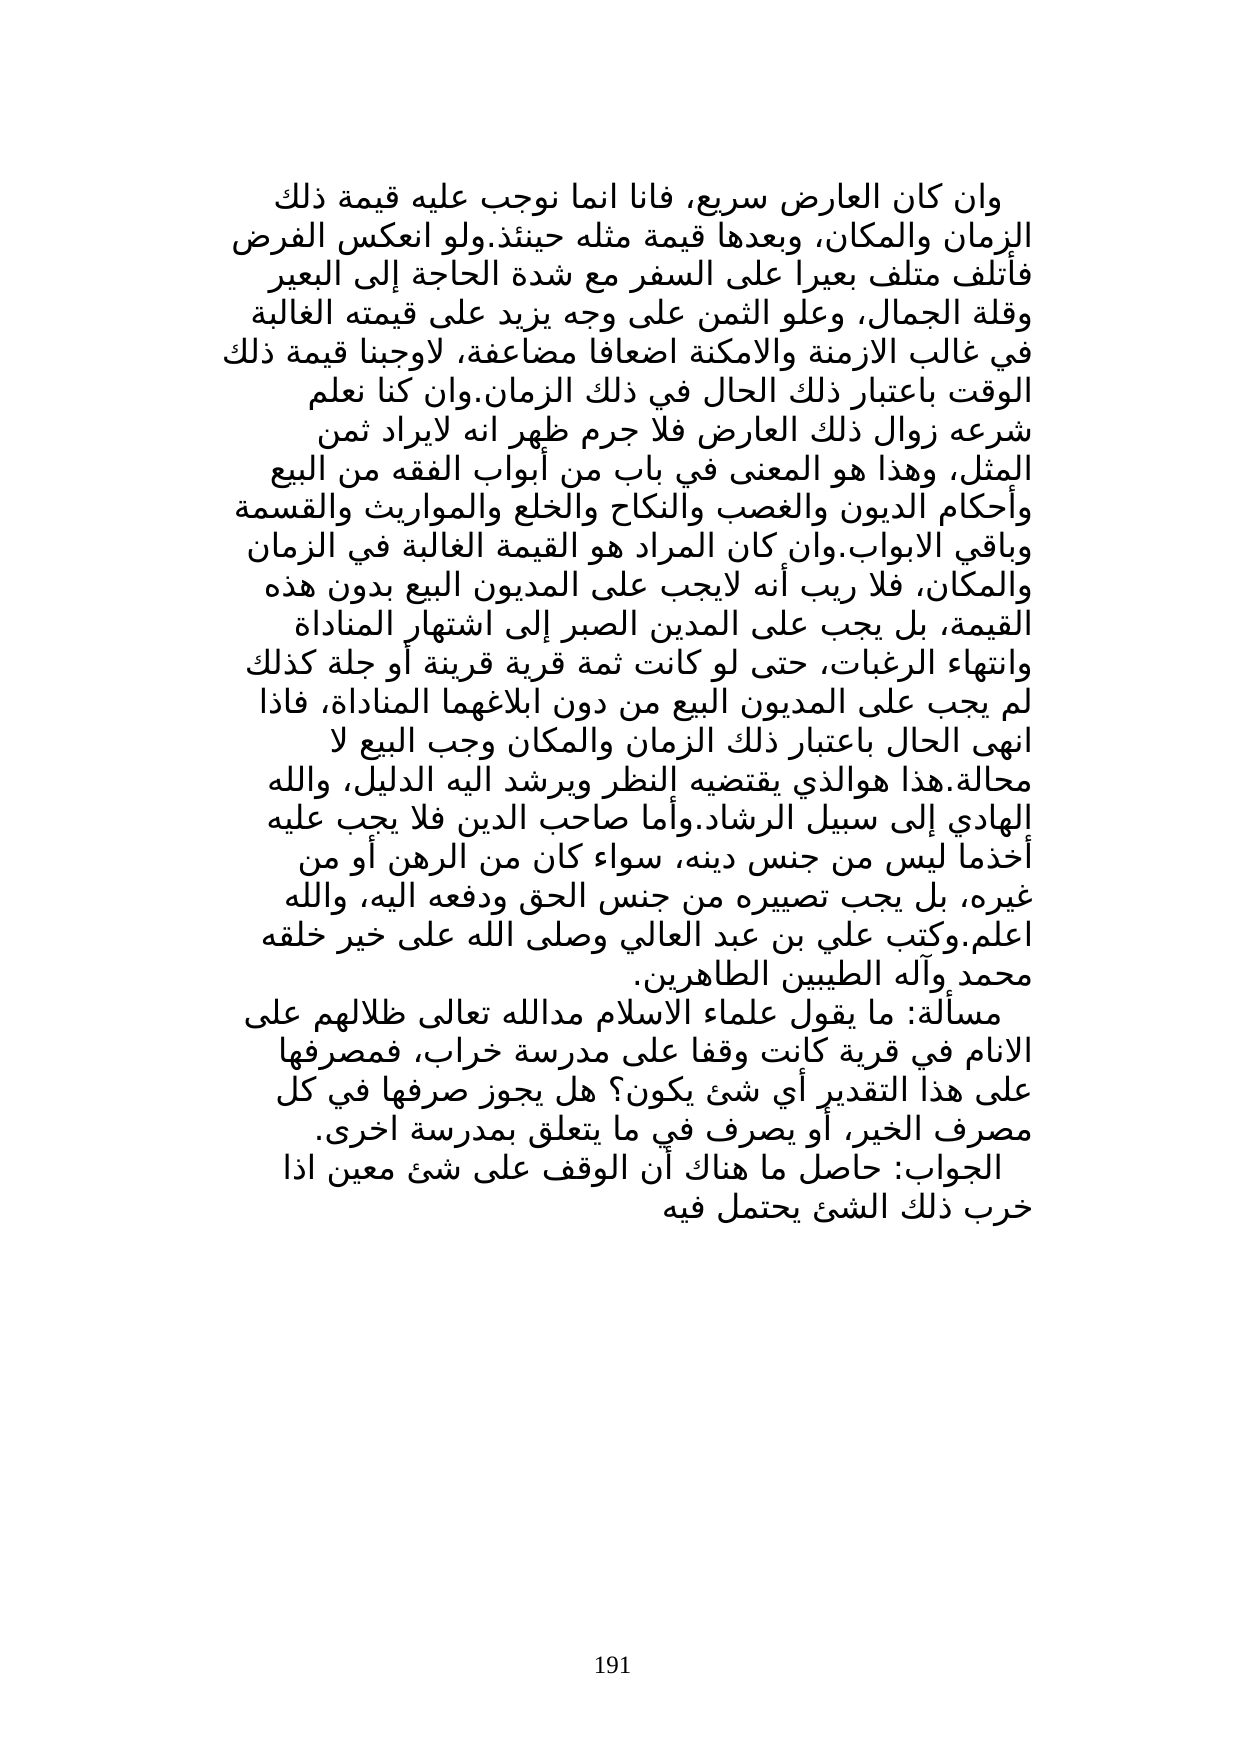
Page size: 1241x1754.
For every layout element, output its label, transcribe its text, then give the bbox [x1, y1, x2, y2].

text الجواب: حاصل ما هناك أن الوقف على شئ معين اذا خرب ذلك الشئ يحتمل فيه [222, 1148, 1033, 1226]
text وان كان العارض سريع، فانا انما نوجب عليه قيمة ذلك الزمان والمكان، وبعدها قيمة مثله حينئذ.ولو انعكس الفرض فأتلف متلف بعيرا على السفر مع شدة الحاجة إلى البعير وقلة الجمال، وعلو الثمن على وجه يزيد على قيمته الغالبة في غالب الازمنة والامكنة اضعافا مضاعفة، لاوجبنا قيمة ذلك الوقت باعتبار ذلك الحال في ذلك الزمان.وان كنا نعلم شرعه زوال ذلك العارض فلا جرم ظهر انه لايراد ثمن المثل، وهذا هو المعنى في باب من أبواب الفقه من البيع وأحكام الديون والغصب والنكاح والخلع والمواريث والقسمة وباقي الابواب.وان كان المراد هو القيمة الغالبة في الزمان والمكان، فلا ريب أنه لايجب على المديون البيع بدون هذه القيمة، بل يجب على المدين الصبر إلى اشتهار المناداة وانتهاء الرغبات، حتى لو كانت ثمة قرية قرينة أو جلة كذلك لم يجب على المديون البيع من دون ابلاغهما المناداة، فاذا انهى الحال باعتبار ذلك الزمان والمكان وجب البيع لا محالة.هذا هوالذي يقتضيه النظر ويرشد اليه الدليل، والله الهادي إلى سبيل الرشاد.وأما صاحب الدين فلا يجب عليه أخذما ليس من جنس دينه، سواء كان من الرهن أو من غيره، بل يجب تصييره من جنس الحق ودفعه اليه، والله اعلم.وكتب علي بن عبد العالي وصلى الله على خير خلقه محمد وآله الطيبين الطاهرين. [222, 177, 1033, 993]
text مسألة: ما يقول علماء الاسلام مدالله تعالى ظلالهم على الانام في قرية كانت وقفا على مدرسة خراب، فمصرفها على هذا التقدير أي شئ يكون؟ هل يجوز صرفها في كل مصرف الخير، أو يصرف في ما يتعلق بمدرسة اخرى. [222, 993, 1033, 1148]
